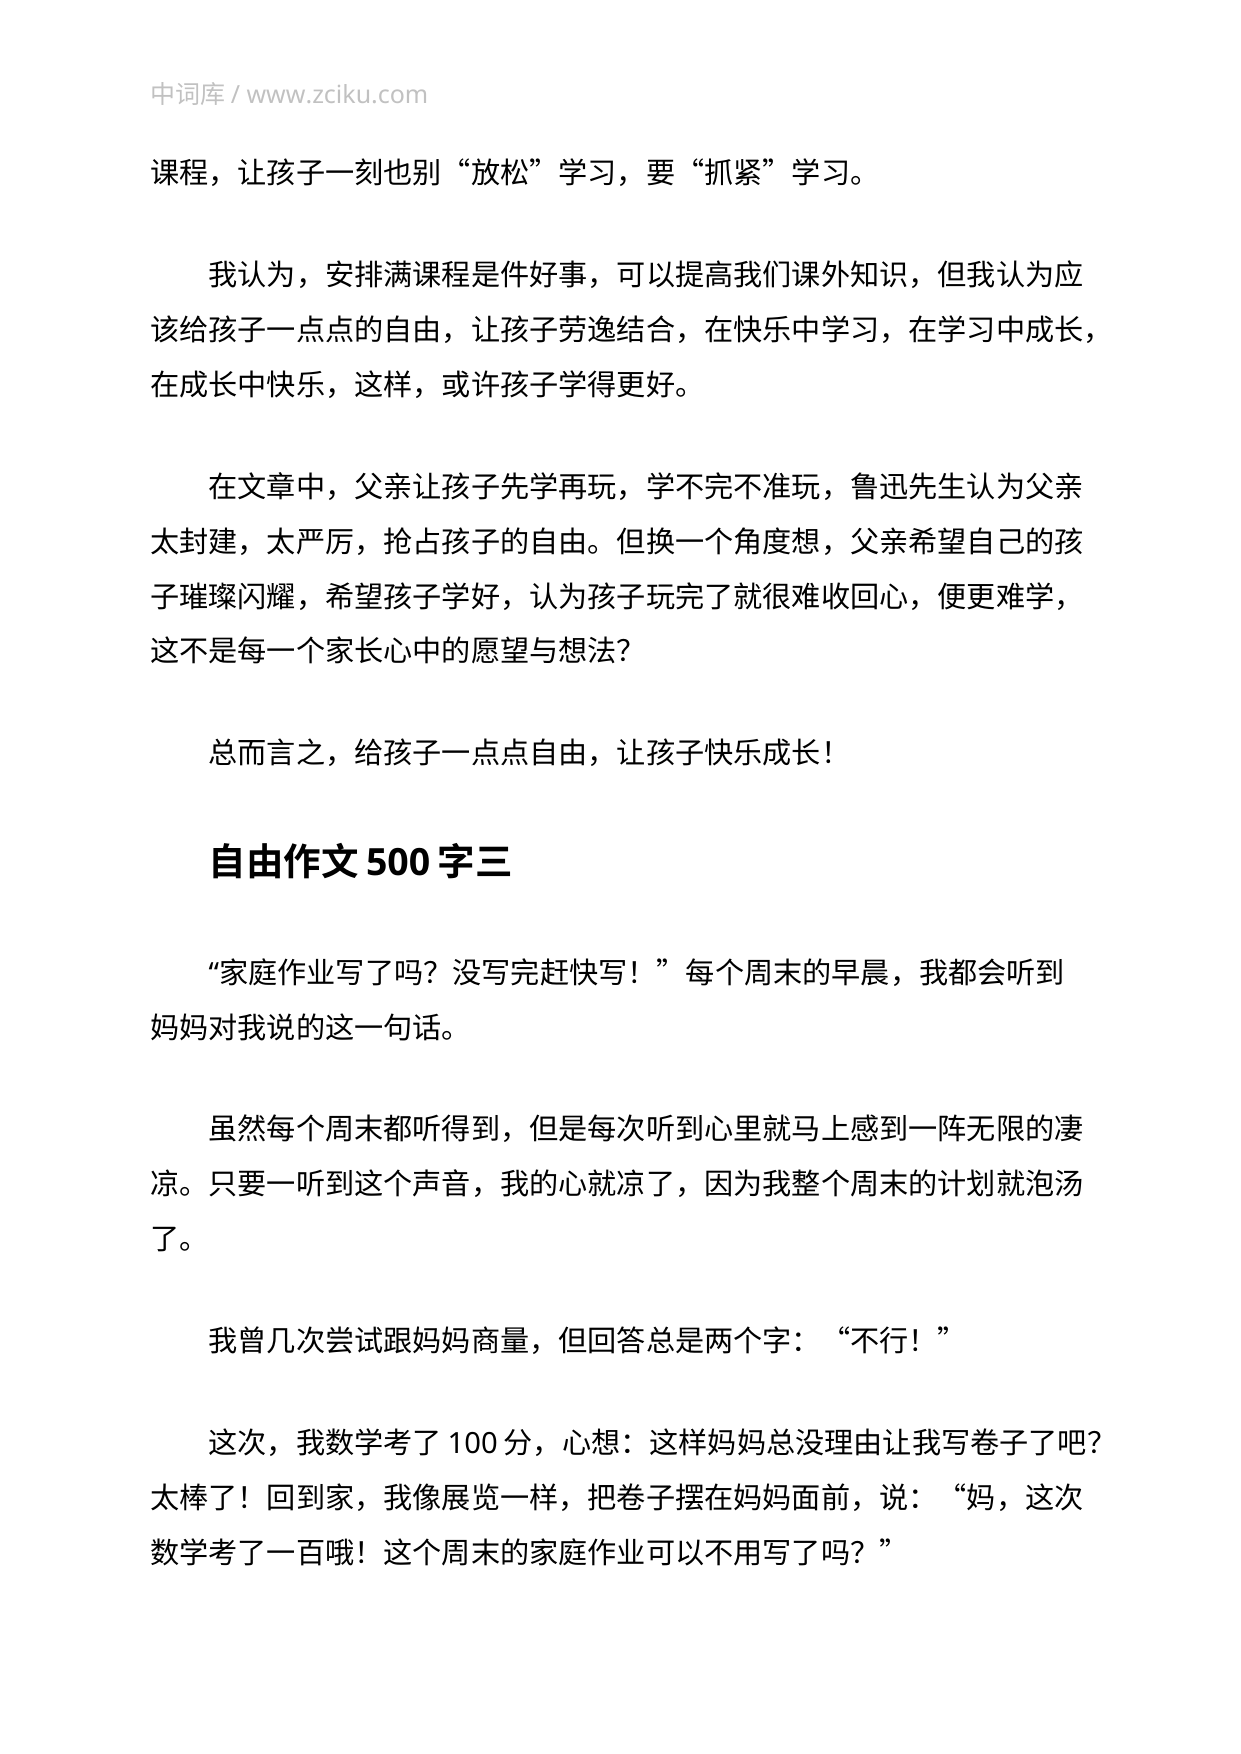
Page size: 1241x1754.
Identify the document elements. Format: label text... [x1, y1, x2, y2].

text 在文章中，父亲让孩子先学再玩，学不完不准玩，鲁迅先生认为父亲太封建，太严厉，抢占孩子的自由。但换一个角度想，父亲希望自己的孩子璀璨闪耀，希望孩子学好，认为孩子玩完了就很难收回心，便更难学，这不是每一个家长心中的愿望与想法？ [150, 463, 1090, 670]
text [150, 150, 1090, 192]
text 虽然每个周末都听得到，但是每次听到心里就马上感到一阵无限的凄凉。只要一听到这个声音，我的心就凉了，因为我整个周末的计划就泡汤了。 [150, 1106, 1090, 1258]
text 总而言之，给孩子一点点自由，让孩子快乐成长！ [150, 730, 1090, 772]
text 我曾几次尝试跟妈妈商量，但回答总是两个字：“不行！” [150, 1317, 1090, 1360]
text 自由作文500字三 [150, 832, 1090, 886]
text “家庭作业写了吗？没写完赶快写！”每个周末的早晨，我都会听到妈妈对我说的这一句话。 [150, 949, 1090, 1046]
text 这次，我数学考了100分，心想：这样妈妈总没理由让我写卷子了吧？太棒了！回到家，我像展览一样，把卷子摆在妈妈面前，说：“妈，这次数学考了一百哦！这个周末的家庭作业可以不用写了吗？” [150, 1419, 1090, 1571]
text 我认为，安排满课程是件好事，可以提高我们课外知识，但我认为应该给孩子一点点的自由，让孩子劳逸结合，在快乐中学习，在学习中成长，在成长中快乐，这样，或许孩子学得更好。 [150, 252, 1090, 404]
